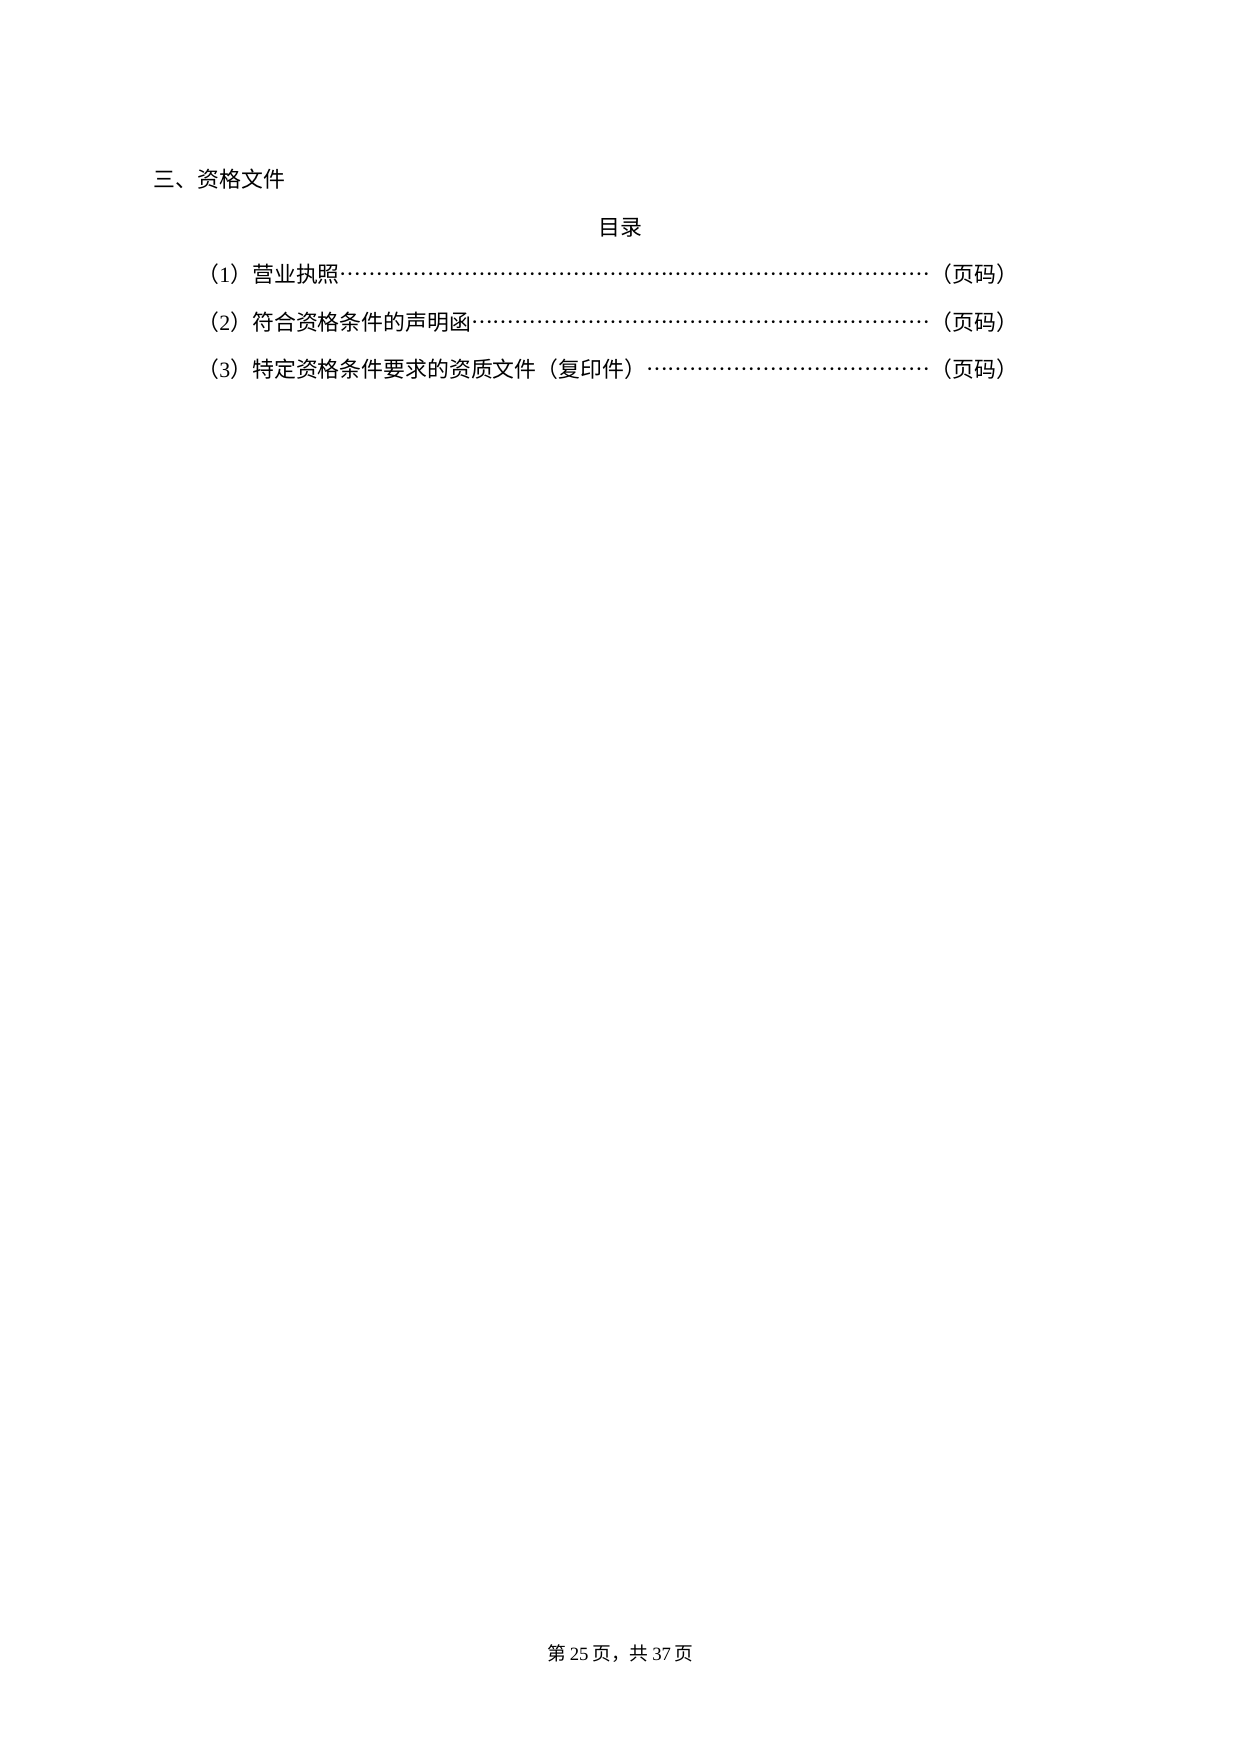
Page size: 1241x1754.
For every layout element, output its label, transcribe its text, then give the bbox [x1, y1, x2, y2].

text （3）特定资格条件要求的资质文件（复印件）…………………………………（页码） [153, 352, 1087, 384]
text （2）符合资格条件的声明函………………………………………………………（页码） [153, 305, 1087, 337]
text （1）营业执照………………………………………………………………………（页码） [153, 257, 1087, 289]
subtitle 三、资格文件 [153, 162, 1087, 194]
text 目录 [153, 210, 1087, 242]
